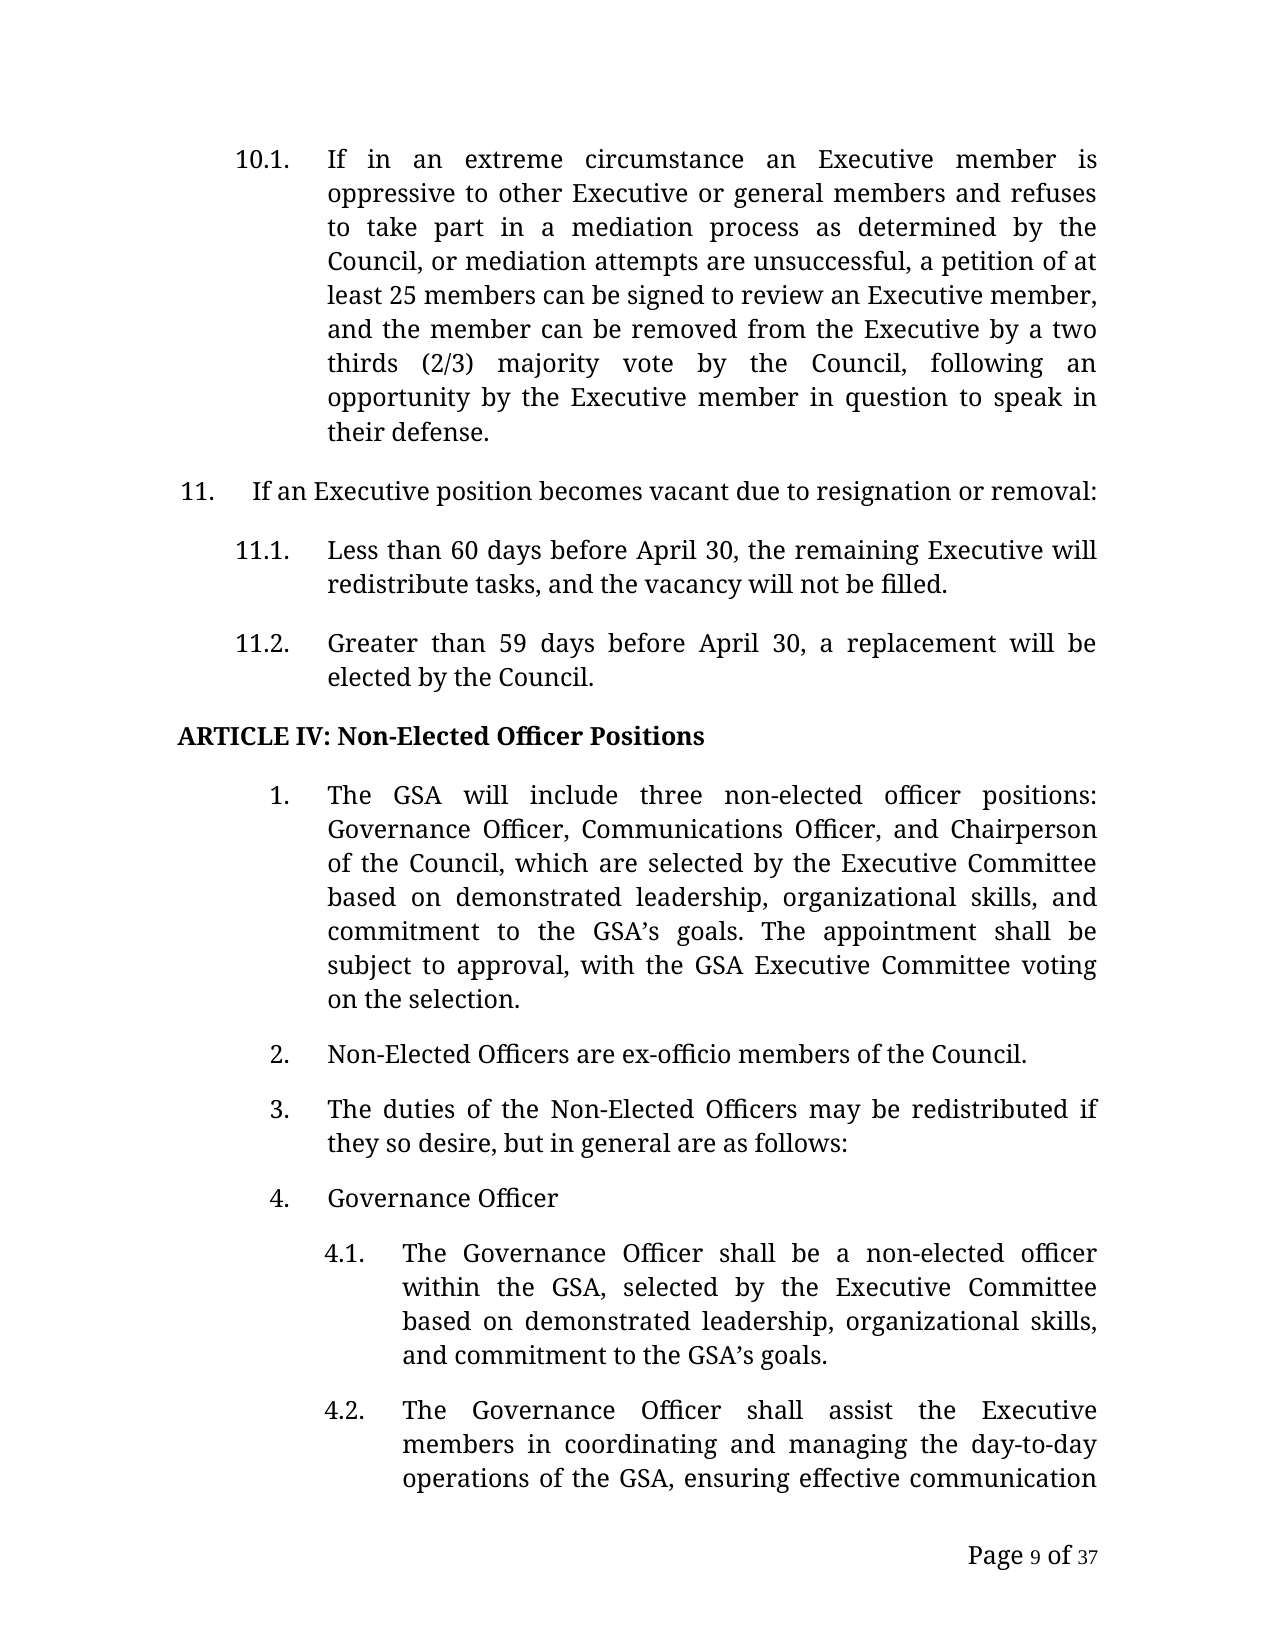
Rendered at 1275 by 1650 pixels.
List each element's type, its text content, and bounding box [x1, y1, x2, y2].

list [364, 1393, 1098, 1495]
list Greater than 59 days before April 30, a replacement will be elected by the Council. [289, 625, 1098, 693]
list Less than 60 days before April 30, the remaining Executive will redistribute tasks, and the vacancy will not be filled. [289, 532, 1098, 600]
list If in an extreme circumstance an Executive member is oppressive to other Executive or general members and refuses to take part in a mediation process as determined by the Council, or mediation attempts are unsuccessful, a petition of at least 25 members can be signed to review an Executive member, and the member can be removed from the Executive by a two thirds (2/3) majority vote by the Council, following an opportunity by the Executive member in question to speak in their defense. [289, 142, 1098, 448]
list The GSA will include three non-elected officer positions: Governance Officer, Communications Officer, and Chairperson of the Council, which are selected by the Executive Committee based on demonstrated leadership, organizational skills, and commitment to the GSA’s goals. The appointment shall be subject to approval, with the GSA Executive Committee voting on the selection. [289, 778, 1098, 1016]
list If an Executive position becomes vacant due to resignation or removal: [214, 473, 1098, 507]
text ARTICLE IV: Non-Elected Officer Positions [177, 718, 1098, 753]
list Non-Elected Officers are ex-officio members of the Council. [289, 1037, 1098, 1071]
list The duties of the Non-Elected Officers may be redistributed if they so desire, but in general are as follows: [289, 1092, 1098, 1160]
list Governance Officer [289, 1181, 1098, 1215]
list The Governance Officer shall be a non-elected officer within the GSA, selected by the Executive Committee based on demonstrated leadership, organizational skills, and commitment to the GSA’s goals. [364, 1236, 1098, 1372]
